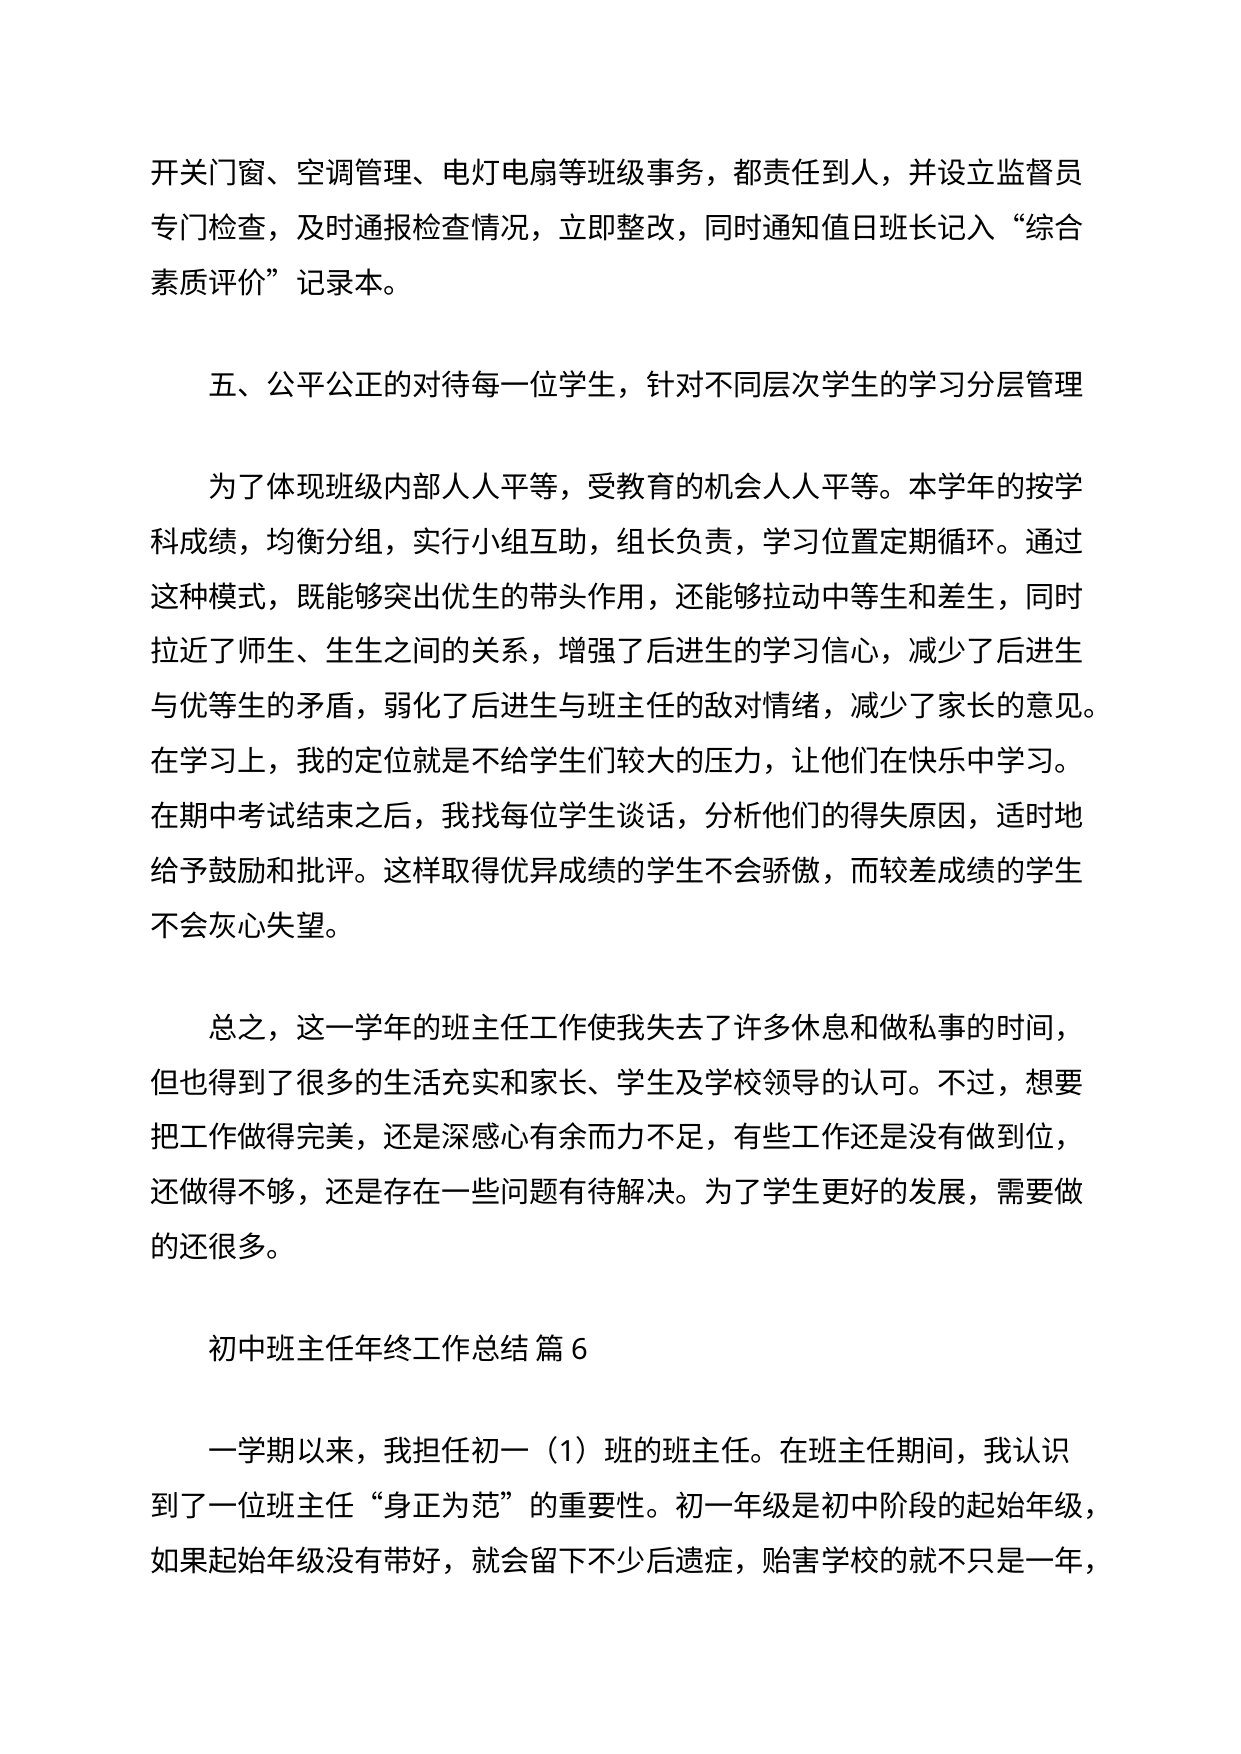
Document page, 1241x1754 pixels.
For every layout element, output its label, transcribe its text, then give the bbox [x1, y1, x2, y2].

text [150, 1428, 1090, 1580]
text 为了体现班级内部人人平等，受教育的机会人人平等。本学年的按学科成绩，均衡分组，实行小组互助，组长负责，学习位置定期循环。通过这种模式，既能够突出优生的带头作用，还能够拉动中等生和差生，同时拉近了师生、生生之间的关系，增强了后进生的学习信心，减少了后进生与优等生的矛盾，弱化了后进生与班主任的敌对情绪，减少了家长的意见。在学习上，我的定位就是不给学生们较大的压力，让他们在快乐中学习。在期中考试结束之后，我找每位学生谈话，分析他们的得失原因，适时地给予鼓励和批评。这样取得优异成绩的学生不会骄傲，而较差成绩的学生不会灰心失望。 [150, 463, 1090, 945]
text 初中班主任年终工作总结 篇6 [150, 1326, 1090, 1368]
text 总之，这一学年的班主任工作使我失去了许多休息和做私事的时间，但也得到了很多的生活充实和家长、学生及学校领导的认可。不过，想要把工作做得完美，还是深感心有余而力不足，有些工作还是没有做到位，还做得不够，还是存在一些问题有待解决。为了学生更好的发展，需要做的还很多。 [150, 1004, 1090, 1266]
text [150, 150, 1090, 302]
text 五、公平公正的对待每一位学生，针对不同层次学生的学习分层管理 [150, 362, 1090, 404]
